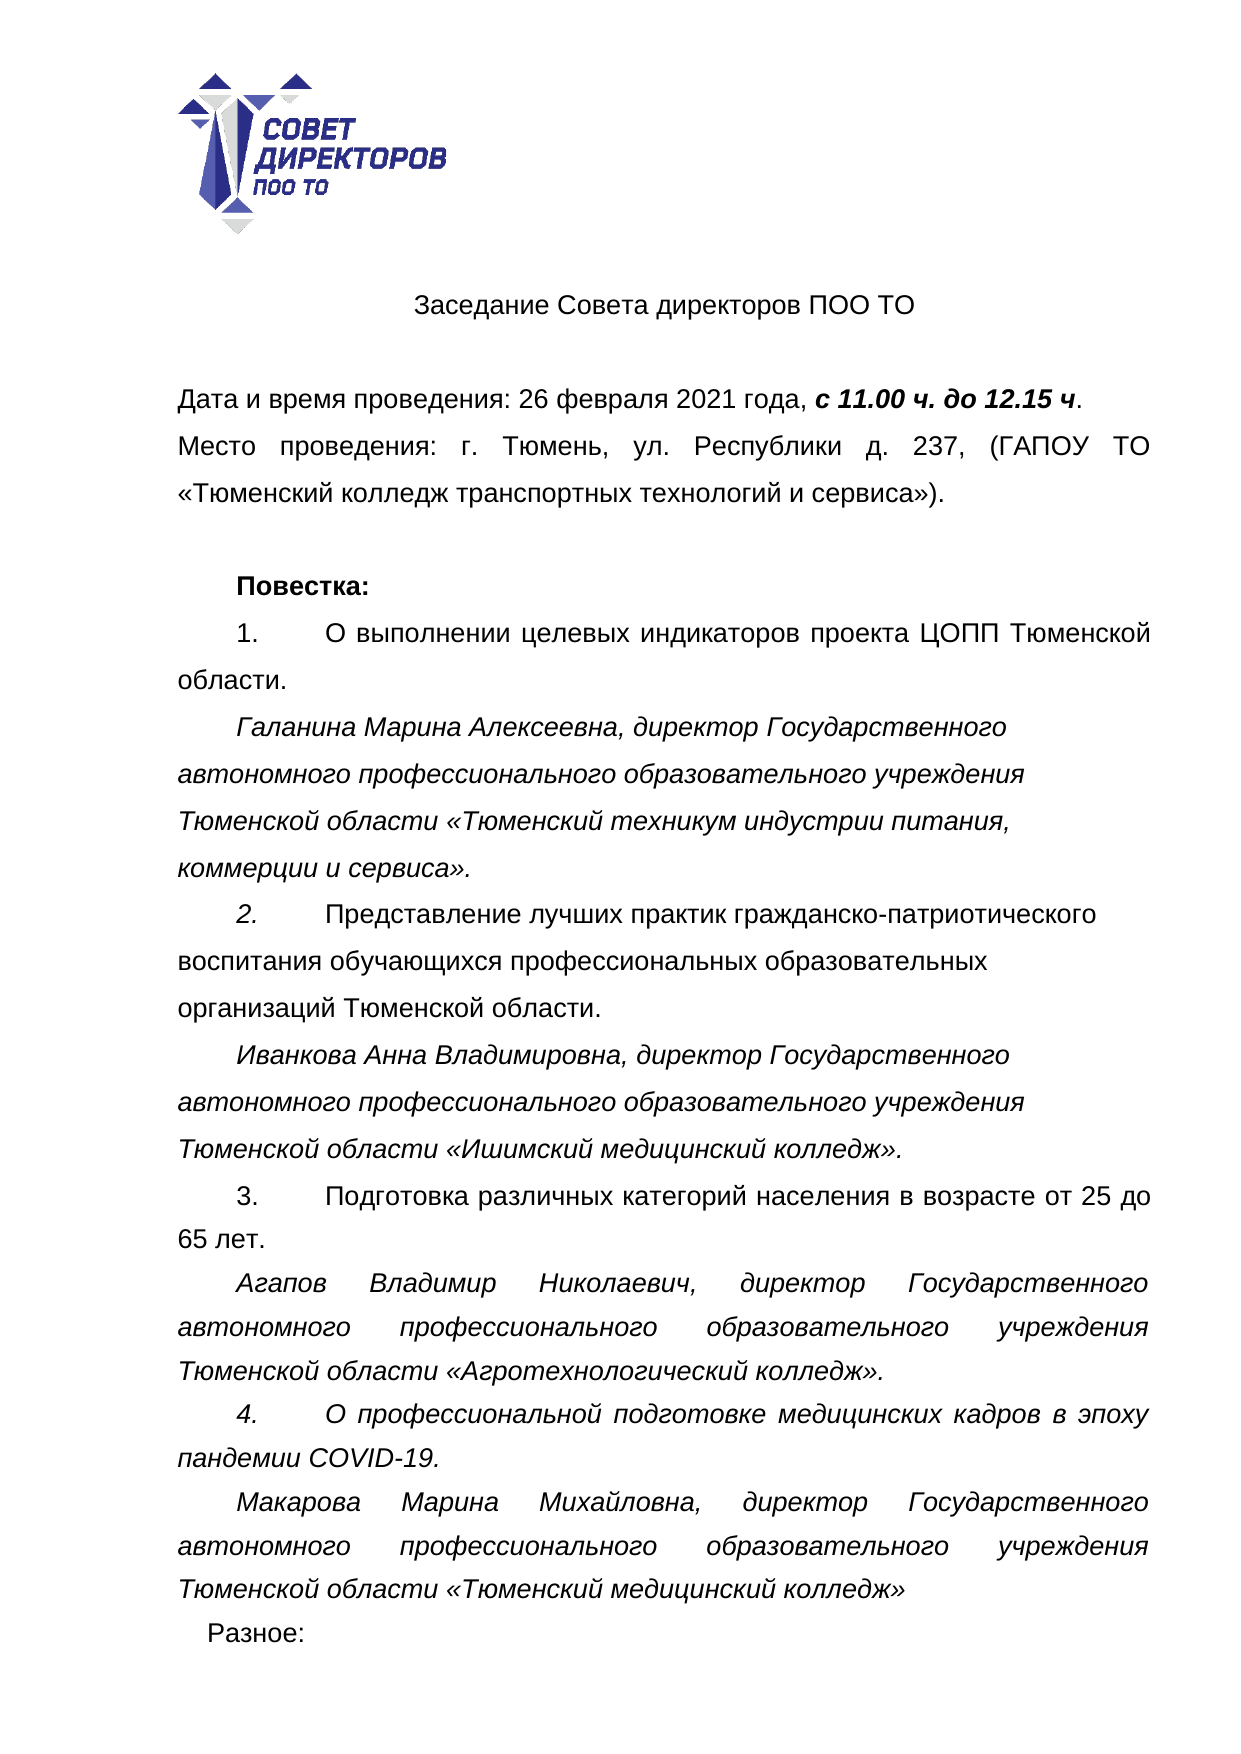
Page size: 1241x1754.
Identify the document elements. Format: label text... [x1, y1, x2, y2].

list Макарова Марина Михайловна, директор Государственного автономного профессионального образовательного учреждения Тюменской области «Тюменский медицинский колледж» [177, 1486, 1152, 1605]
text Иванкова Анна Владимировна, директор Государственного автономного профессионального образовательного учреждения Тюменской области «Ишимский медицинский колледж». [177, 1039, 1152, 1164]
list Представление лучших практик гражданско-патриотического воспитания обучающихся профессиональных образовательных организаций Тюменской области. [177, 898, 1152, 1023]
text Заседание Совета директоров ПОО ТО [177, 289, 1152, 320]
list О профессиональной подготовке медицинских кадров в эпоху пандемии COVID-19. [177, 1398, 1152, 1473]
list О выполнении целевых индикаторов проекта ЦОПП Тюменской области. [177, 617, 1152, 695]
list Галанина Марина Алексеевна, директор Государственного автономного профессионального образовательного учреждения Тюменской области «Тюменский техникум индустрии питания, коммерции и сервиса». [177, 711, 1152, 883]
list Разное: [207, 1617, 1152, 1648]
picture [177, 73, 447, 234]
text Место проведения: г. Тюмень, ул. Республики д. 237, (ГАПОУ ТО «Тюменский колледж транспортных технологий и сервиса»). [177, 430, 1152, 508]
text Повестка: [177, 570, 1152, 602]
text Дата и время проведения: 26 февраля 2021 года, с 11.00 ч. до 12.15 ч. [177, 383, 1152, 414]
text Агапов Владимир Николаевич, директор Государственного автономного профессионального образовательного учреждения Тюменской области «Агротехнологический колледж». [177, 1267, 1152, 1386]
list Подготовка различных категорий населения в возрасте от 25 до 65 лет. [177, 1180, 1152, 1255]
